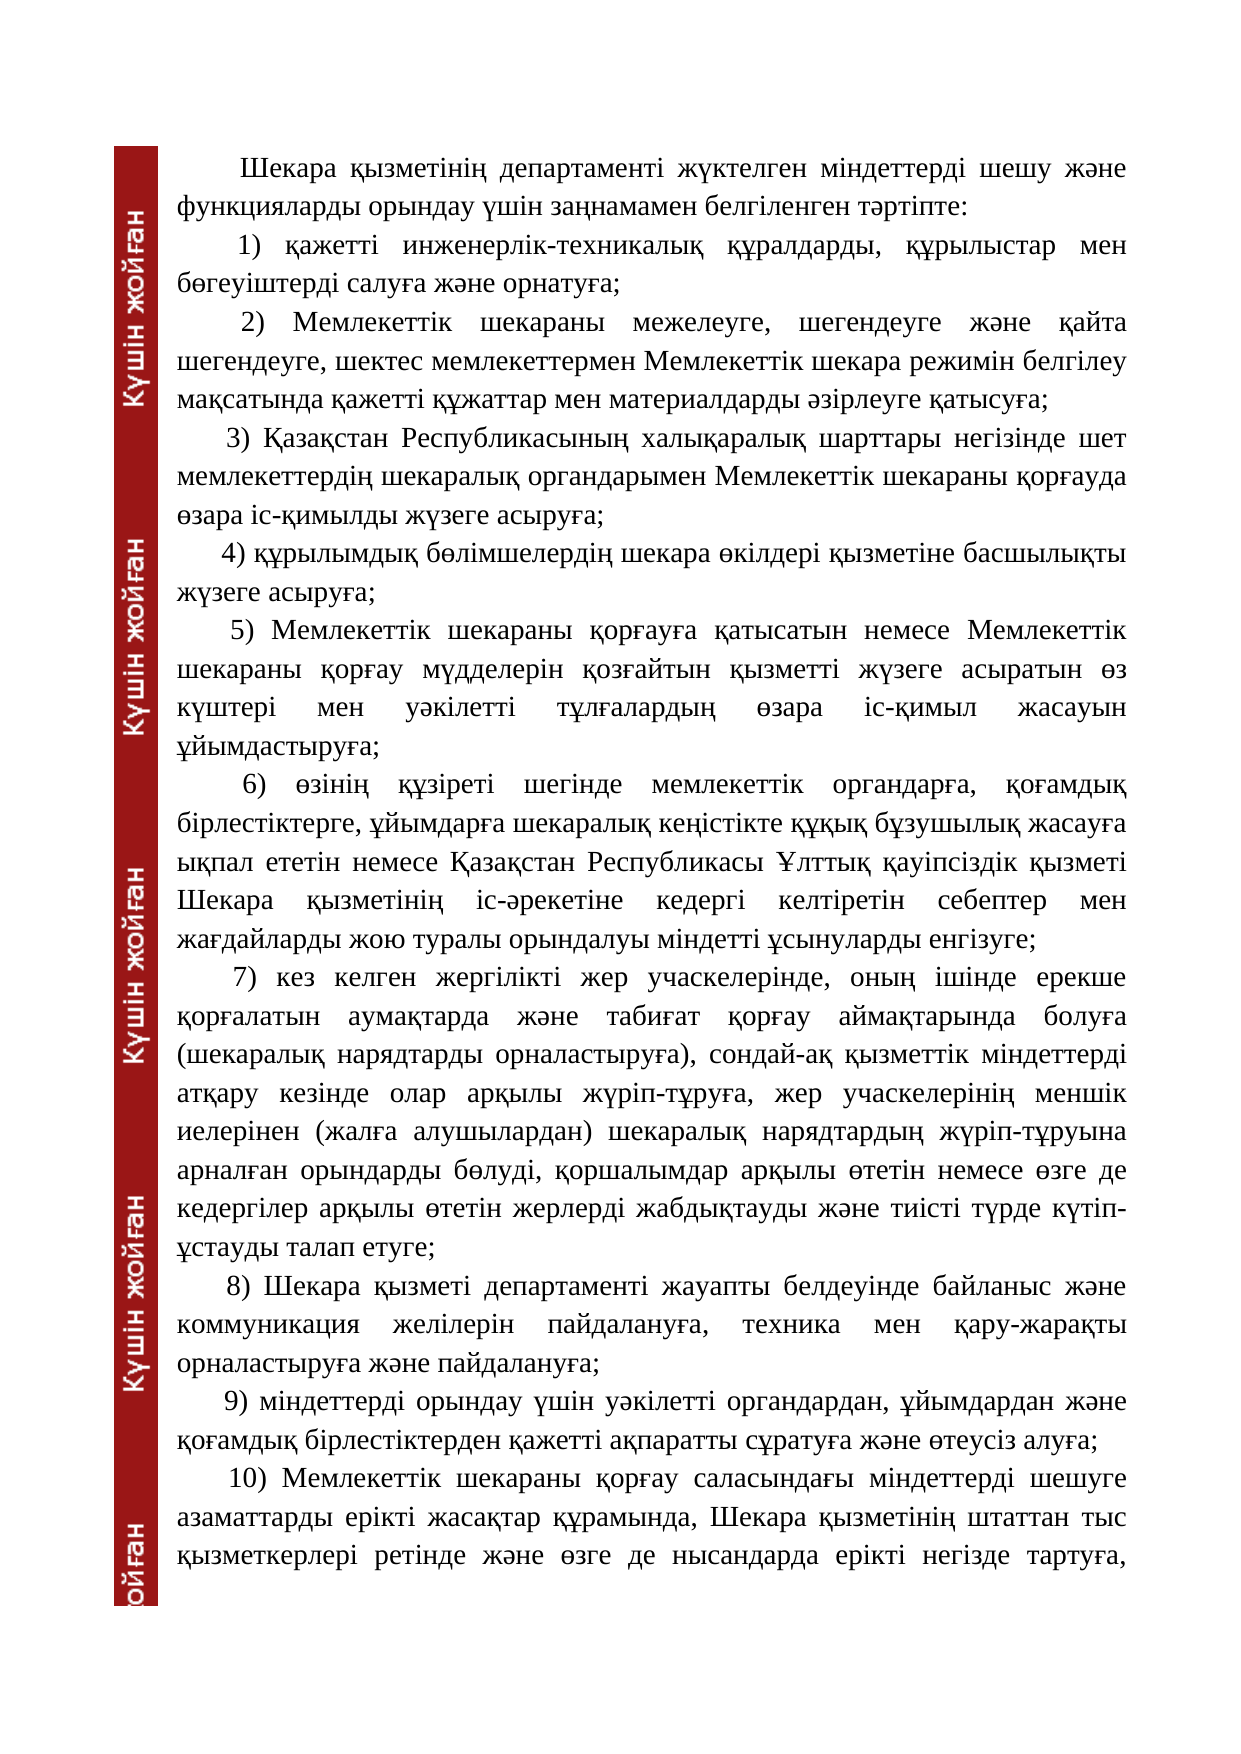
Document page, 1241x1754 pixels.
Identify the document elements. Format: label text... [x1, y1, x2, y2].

picture [114, 415, 158, 420]
text 9) міндеттерді орындау үшін уәкілетті органдардан, ұйымдардан және қоғамдық бірлестіктерден қажетті ақпаратты сұратуға және өтеусіз алуға; [112, 1383, 1128, 1455]
picture [114, 530, 158, 535]
picture [114, 1263, 158, 1268]
picture [114, 762, 158, 767]
picture [114, 222, 158, 227]
picture [114, 607, 158, 612]
text 3) Қазақстан Республикасының халықаралық шарттары негізінде шет мемлекеттердің шекаралық органдарымен Мемлекеттік шекараны қорғауда өзара іс-қимылды жүзеге асыруға; [112, 420, 1128, 530]
picture [114, 299, 158, 304]
picture [114, 146, 158, 150]
text Шекара қызметінің департаменті жүктелген міндеттерді шешу және функцияларды орындау үшін заңнамамен белгіленген тәртіпте: [112, 150, 1128, 222]
text 4) құрылымдық бөлімшелердің шекара өкілдері қызметіне басшылықты жүзеге асыруға; [112, 535, 1128, 607]
picture [114, 1378, 158, 1383]
text 1) қажетті инженерлік-техникалық құралдарды, құрылыстар мен бөгеуіштерді салуға және орнатуға; [112, 227, 1128, 299]
picture [114, 954, 158, 959]
text 6) өзінің құзіреті шегінде мемлекеттік органдарға, қоғамдық бірлестіктерге, ұйымдарға шекаралық кеңістікте құқық бұзушылық жасауға ықпал ететін немесе Қазақстан Республикасы Ұлттық қауіпсіздік қызметі Шекара қызметінің іс-әрекетіне кедергі келтіретін себептер мен жағдайларды жою туралы орындалуы міндетті ұсынуларды енгізуге; [112, 767, 1128, 954]
picture [114, 1571, 158, 1606]
text 5) Мемлекеттік шекараны қорғауға қатысатын немесе Мемлекеттік шекараны қорғау мүдделерін қозғайтын қызметті жүзеге асыратын өз күштері мен уәкілетті тұлғалардың өзара іс-қимыл жасауын ұйымдастыруға; [112, 612, 1128, 762]
picture [114, 1455, 158, 1460]
text 2) Мемлекеттік шекараны межелеуге, шегендеуге және қайта шегендеуге, шектес мемлекеттермен Мемлекеттік шекара режимін белгілеу мақсатында қажетті құжаттар мен материалдарды әзірлеуге қатысуға; [112, 304, 1128, 415]
text 7) кез келген жергілікті жер учаскелерінде, оның ішінде ерекше қорғалатын аумақтарда және табиғат қорғау аймақтарында болуға (шекаралық нарядтарды орналастыруға), сондай-ақ қызметтік міндеттерді атқару кезінде олар арқылы жүріп-тұруға, жер учаскелерінің меншік иелерінен (жалға алушылардан) шекаралық нарядтардың жүріп-тұруына арналған орындарды бөлуді, қоршалымдар арқылы өтетін немесе өзге де кедергілер арқылы өтетін жерлерді жабдықтауды және тиісті түрде күтіп-ұстауды талап етуге; [112, 959, 1128, 1263]
text 8) Шекара қызметі департаменті жауапты белдеуінде байланыс және коммуникация желілерін пайдалануға, техника мен қару-жарақты орналастыруға және пайдалануға; [112, 1268, 1128, 1378]
